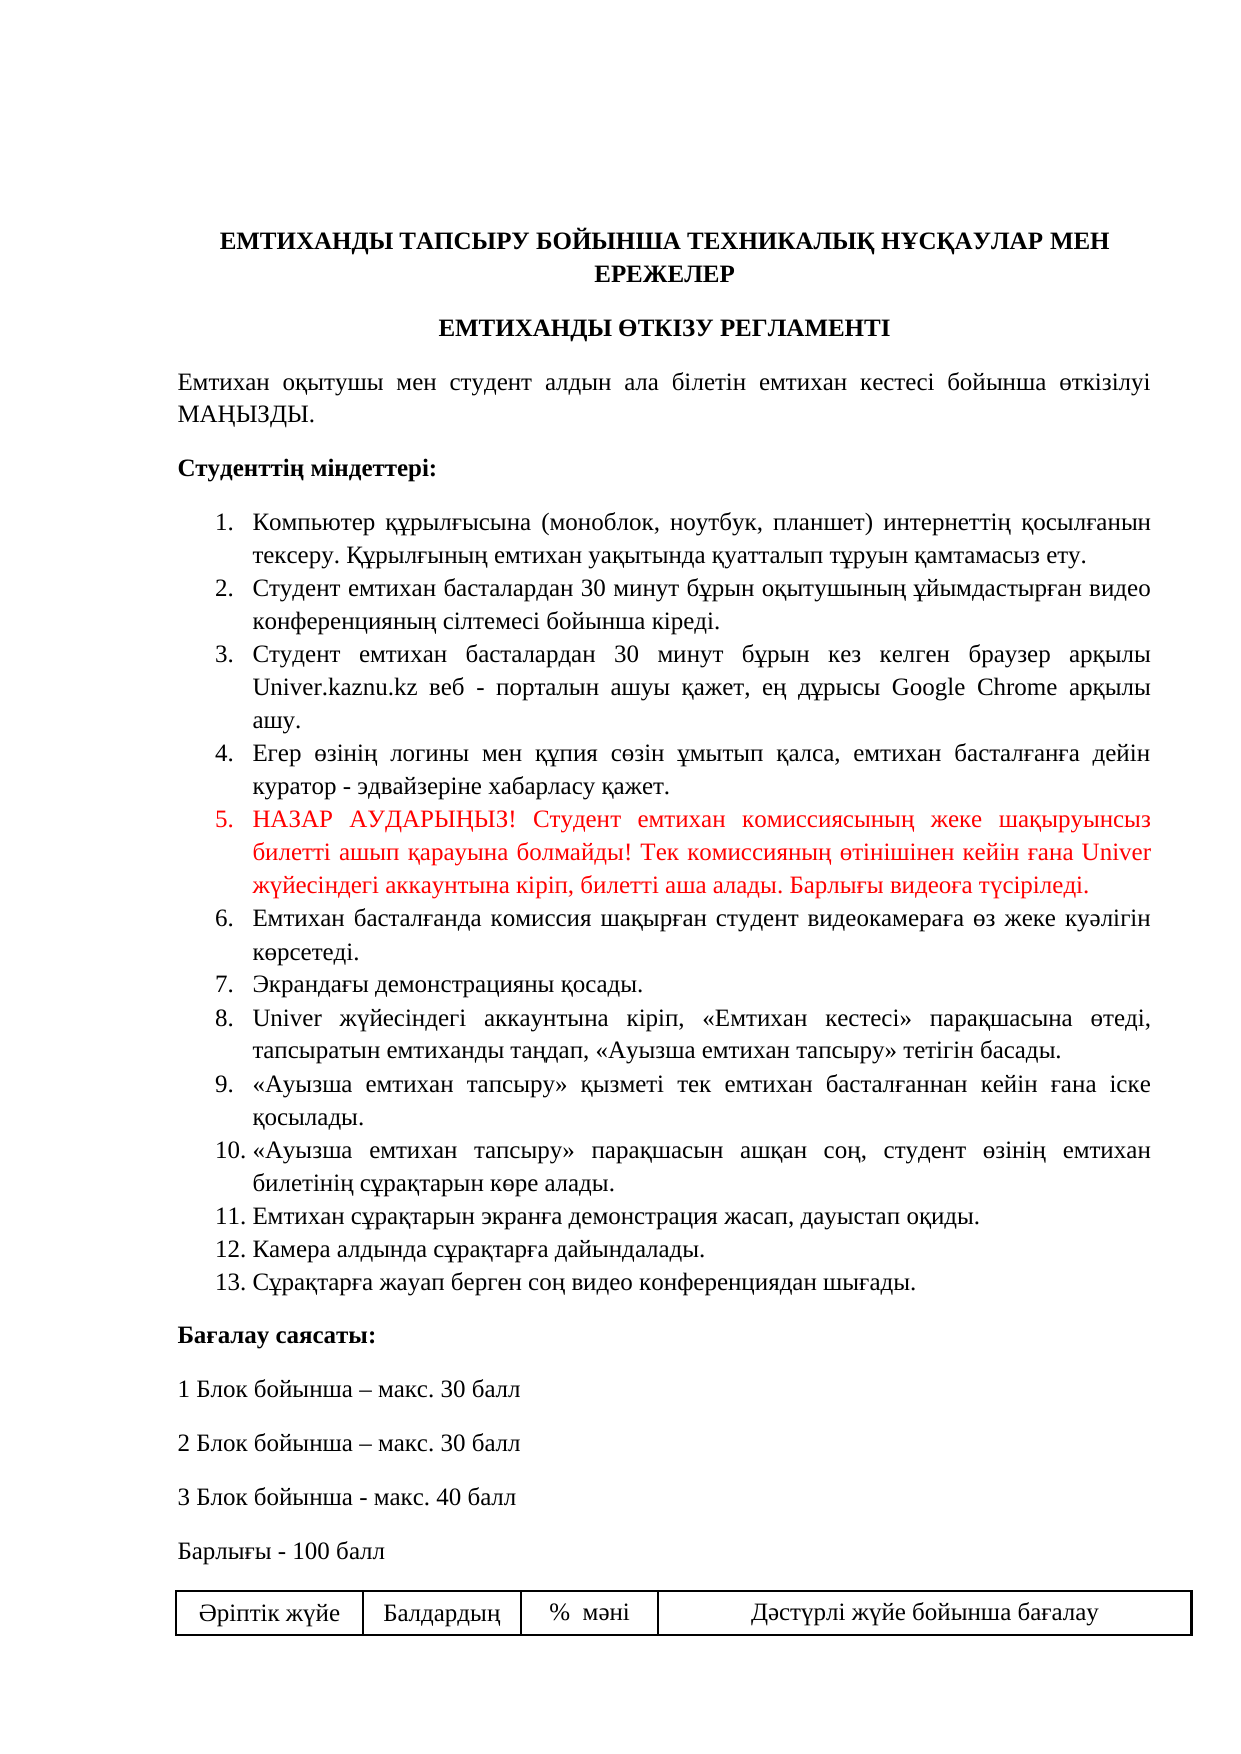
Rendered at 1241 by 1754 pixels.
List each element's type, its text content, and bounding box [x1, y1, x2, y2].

list Студент емтихан басталардан 30 минут бұрын кез келген браузер арқылы Univer.kaznu.kz веб - порталын ашуы қажет, ең дұрысы Google Chrome арқылы ашу. [215, 639, 1152, 734]
text 3 Блок бойынша - макс. 40 балл [177, 1482, 1152, 1511]
text Бағалау саясаты: [177, 1321, 1152, 1349]
list Сұрақтарға жауап берген соң видео конференциядан шығады. [215, 1267, 1152, 1296]
list Univer жүйесіндегі аккаунтына кіріп, «Емтихан кестесі» парақшасына өтеді, тапсыратын емтиханды таңдап, «Ауызша емтихан тапсыру» тетігін басады. [215, 1003, 1152, 1064]
text Студенттің міндеттері: [177, 453, 1152, 482]
text Емтихан оқытушы мен студент алдын ала білетін емтихан кестесі бойынша өткізілуі МАҢЫЗДЫ. [177, 367, 1152, 428]
list «Ауызша емтихан тапсыру» парақшасын ашқан соң, студент өзінің емтихан билетінің сұрақтарын көре алады. [215, 1135, 1152, 1196]
text 2 Блок бойынша – макс. 30 балл [177, 1428, 1152, 1457]
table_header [364, 1592, 520, 1634]
list Емтихан басталғанда комиссия шақырған студент видеокамераға өз жеке куәлігін көрсетеді. [215, 903, 1152, 965]
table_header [659, 1592, 1190, 1634]
text ЕМТИХАНДЫ ТАПСЫРУ БОЙЫНША ТЕХНИКАЛЫҚ НҰСҚАУЛАР МЕН ЕРЕЖЕЛЕР [177, 226, 1152, 288]
list НАЗАР АУДАРЫҢЫЗ! Студент емтихан комиссиясының жеке шақыруынсыз билетті ашып қарауына болмайды! Тек комиссияның өтінішінен кейін ғана Univer жүйесіндегі аккаунтына кіріп, билетті аша алады. Барлығы видеоға түсіріледі. [215, 804, 1152, 899]
list Экрандағы демонстрацияны қосады. [215, 969, 1152, 998]
text Барлығы - 100 балл [177, 1536, 1152, 1565]
list «Ауызша емтихан тапсыру» қызметі тек емтихан басталғаннан кейін ғана іске қосылады. [215, 1069, 1152, 1130]
list Компьютер құрылғысына (моноблок, ноутбук, планшет) интернеттің қосылғанын тексеру. Құрылғының емтихан уақытында қуатталып тұруын қамтамасыз ету. [215, 507, 1152, 569]
text 1 Блок бойынша – макс. 30 балл [177, 1374, 1152, 1403]
list Камера алдында сұрақтарға дайындалады. [215, 1234, 1152, 1262]
table_header % мәні [522, 1592, 657, 1634]
text ЕМТИХАНДЫ ӨТКІЗУ РЕГЛАМЕНТІ [177, 313, 1152, 341]
list Емтихан сұрақтарын экранға демонстрация жасап, дауыстап оқиды. [215, 1201, 1152, 1229]
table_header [177, 1592, 362, 1634]
list Егер өзінің логины мен құпия сөзін ұмытып қалса, емтихан басталғанға дейін куратор - эдвайзеріне хабарласу қажет. [215, 738, 1152, 800]
list Студент емтихан басталардан 30 минут бұрын оқытушының ұйымдастырған видео конференцияның сілтемесі бойынша кіреді. [215, 573, 1152, 635]
